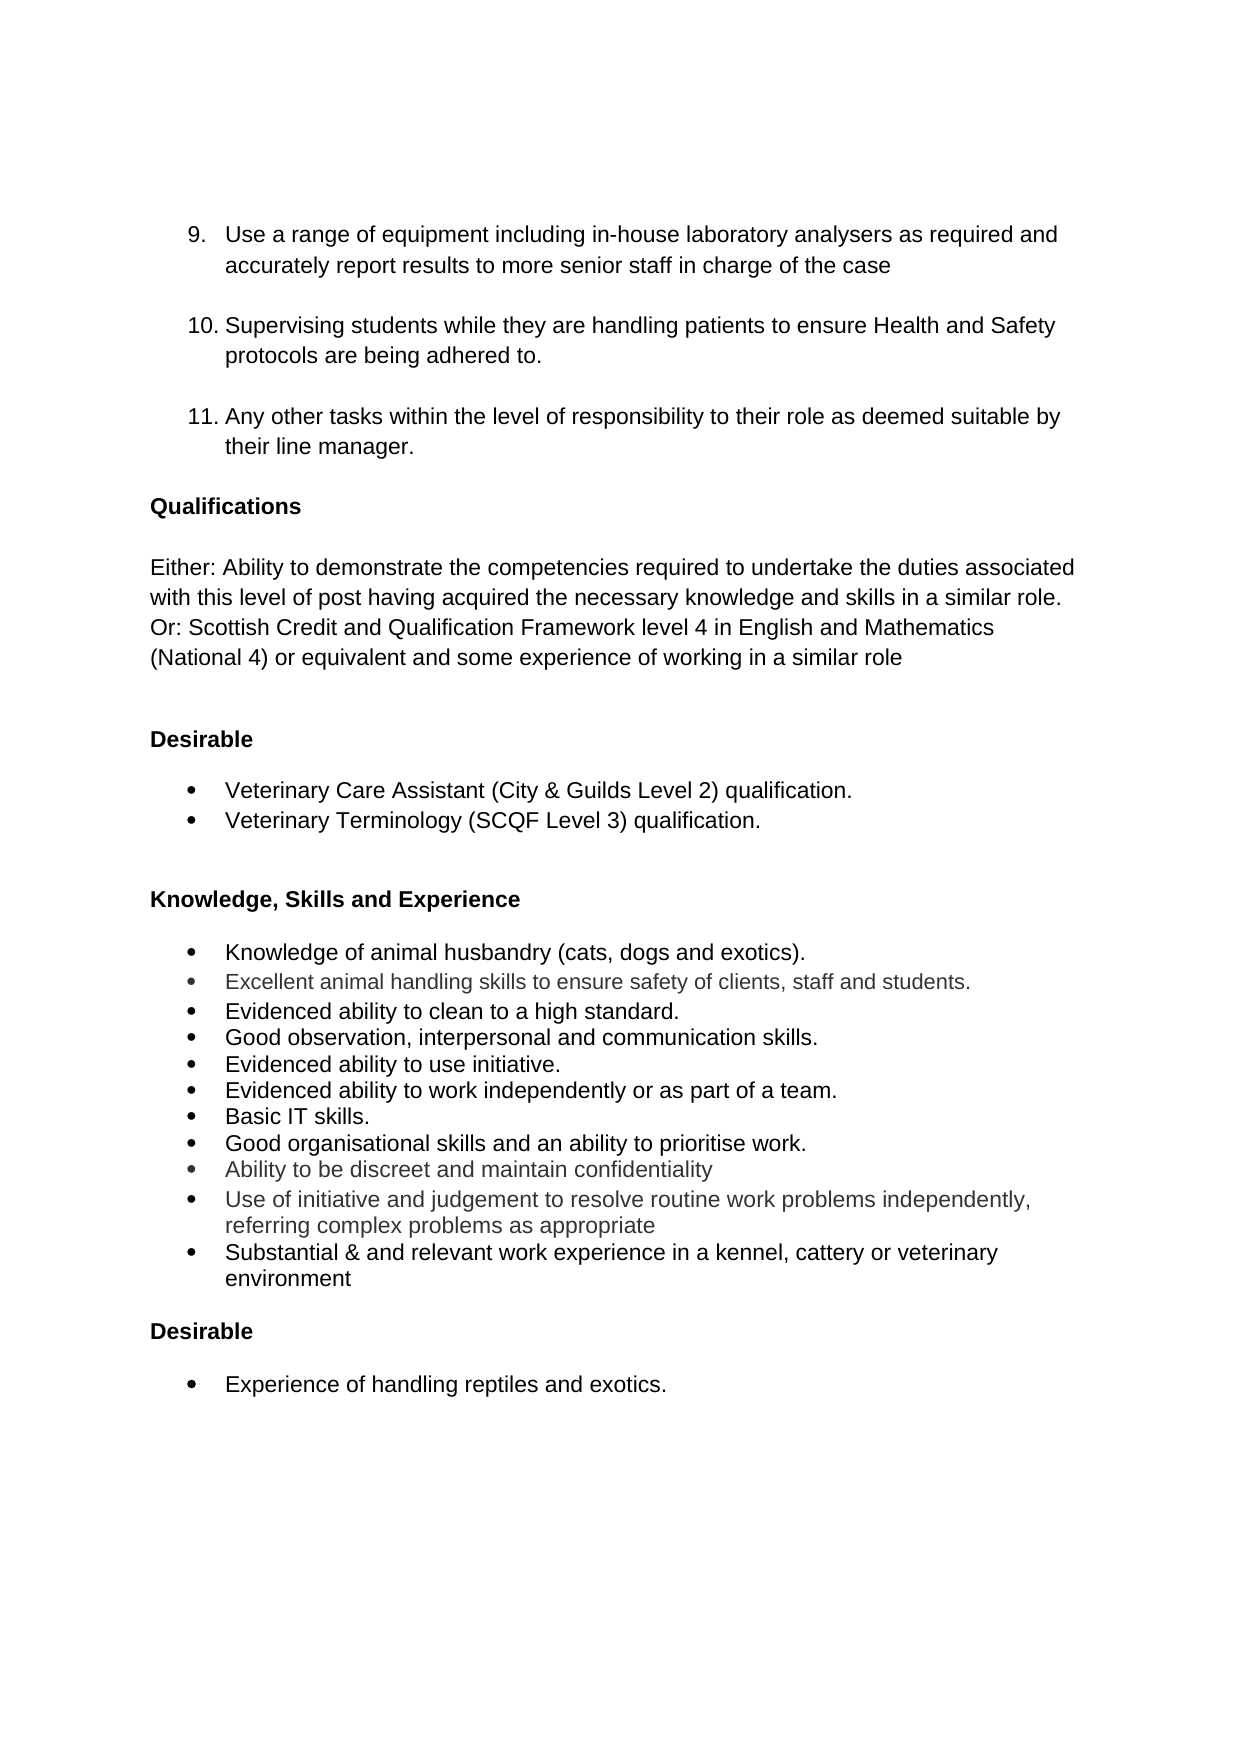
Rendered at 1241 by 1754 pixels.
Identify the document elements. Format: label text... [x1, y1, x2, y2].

text Knowledge, Skills and Experience [150, 886, 1090, 912]
text Either: Ability to demonstrate the competencies required to undertake the duties associated with this level of post having acquired the necessary knowledge and skills in a similar role. Or: Scottish Credit and Qualification Framework level 4 in English and Mathematics (National 4) or equivalent and some experience of working in a similar role [150, 554, 1090, 671]
list Supervising students while they are handling patients to ensure Health and Safety protocols are being adhered to. [187, 312, 1090, 369]
list Evidenced ability to work independently or as part of a team. [187, 1077, 1090, 1103]
list Good observation, interpersonal and communication skills. [187, 1024, 1090, 1051]
text Desirable [150, 726, 1090, 752]
list Any other tasks within the level of responsibility to their role as deemed suitable by their line manager. [187, 403, 1090, 459]
list Knowledge of animal husbandry (cats, dogs and exotics). [187, 939, 1090, 965]
list Use a range of equipment including in-house laboratory analysers as required and accurately report results to more senior staff in charge of the case [187, 221, 1090, 278]
list Good organisational skills and an ability to prioritise work. [187, 1129, 1090, 1156]
text Desirable [150, 1318, 1090, 1344]
list Substantial & and relevant work experience in a kennel, cattery or veterinary environment [187, 1239, 1090, 1292]
list Experience of handling reptiles and exotics. [187, 1371, 1090, 1397]
text Qualifications [150, 493, 1090, 520]
list Excellent animal handling skills to ensure safety of clients, staff and students. [187, 969, 1090, 994]
list Evidenced ability to clean to a high standard. [187, 998, 1090, 1024]
list Basic IT skills. [187, 1103, 1090, 1129]
list Veterinary Terminology (SCQF Level 3) qualification. [187, 807, 1090, 833]
list Veterinary Care Assistant (City & Guilds Level 2) qualification. [187, 777, 1090, 803]
list Use of initiative and judgement to resolve routine work problems independently, referring complex problems as appropriate [187, 1186, 1090, 1239]
list Evidenced ability to use initiative. [187, 1051, 1090, 1077]
list Ability to be discreet and maintain confidentiality [187, 1156, 1090, 1182]
